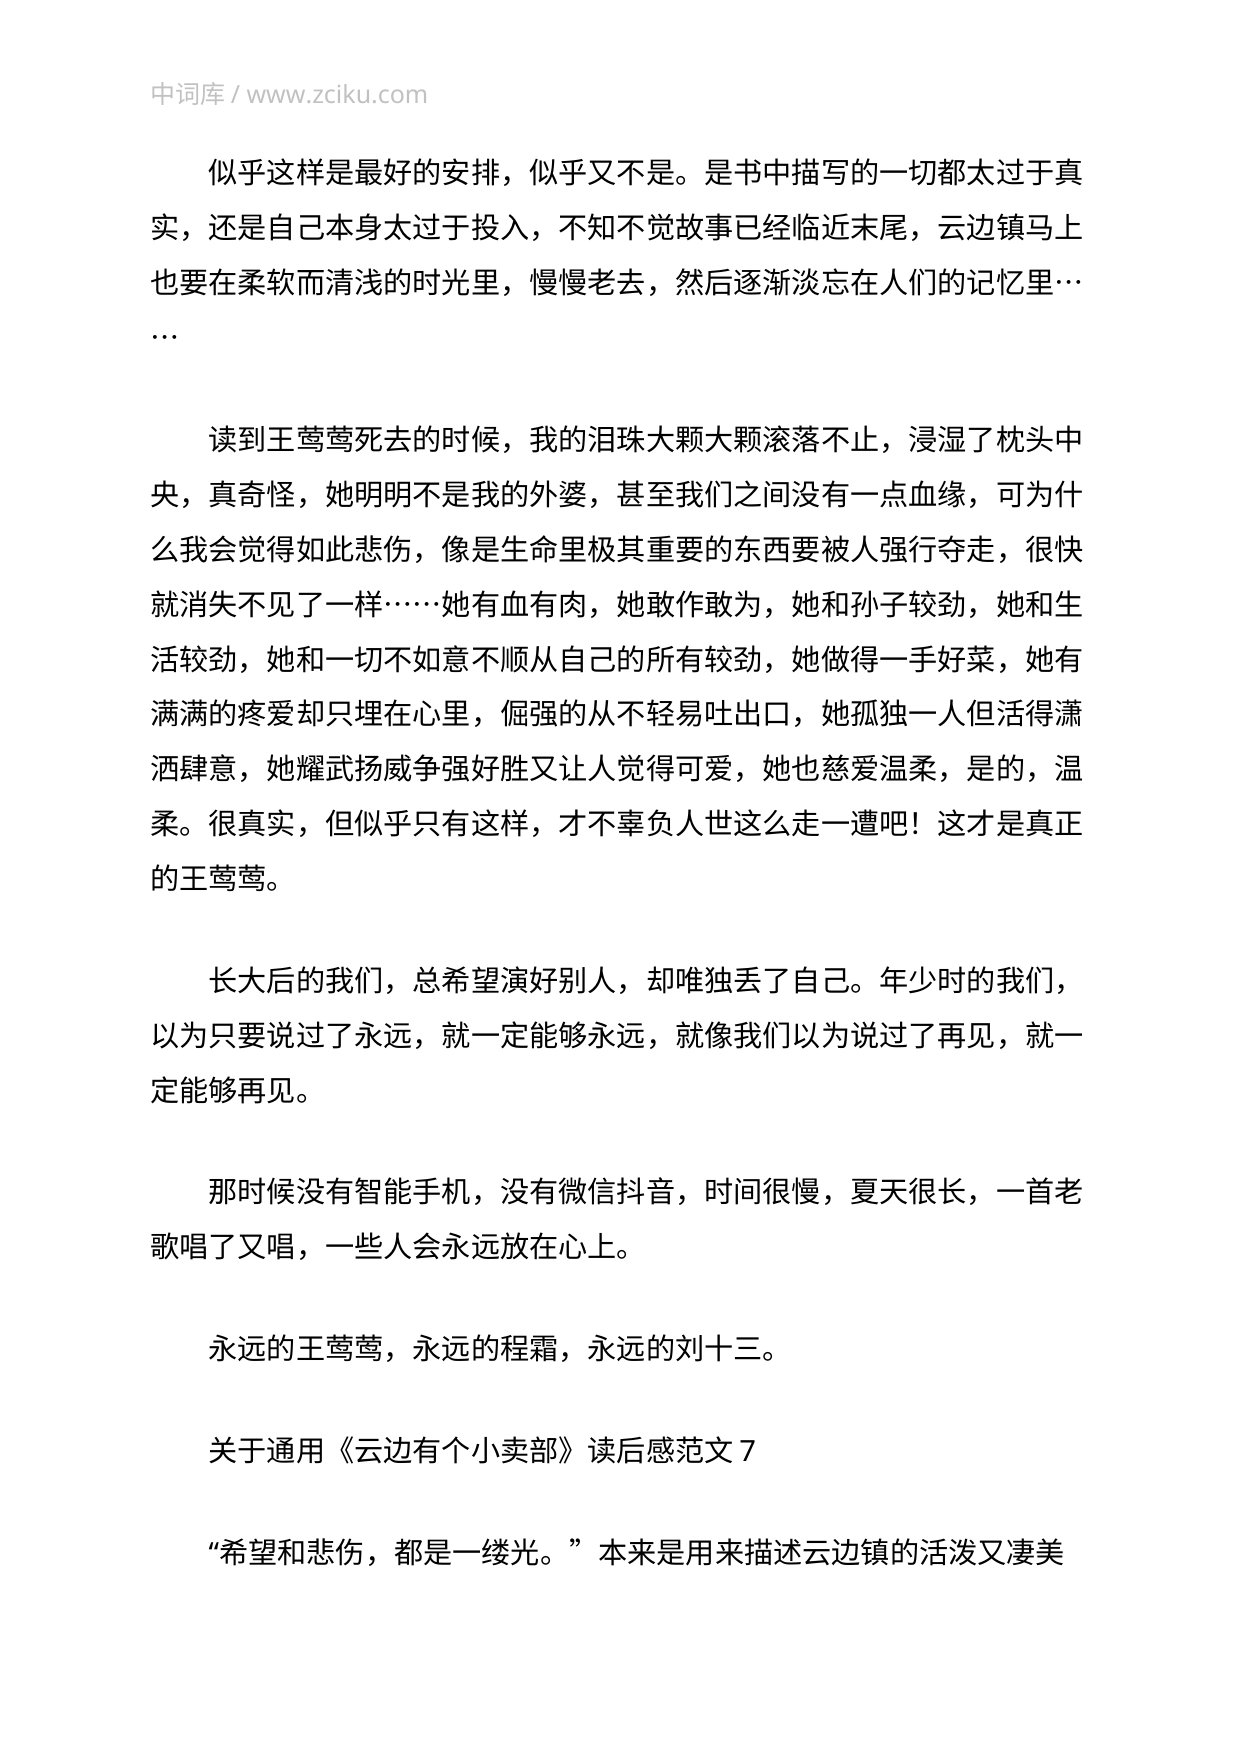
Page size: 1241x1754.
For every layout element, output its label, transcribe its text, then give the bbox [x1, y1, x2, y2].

text 永远的王莺莺，永远的程霜，永远的刘十三。 [150, 1326, 1090, 1368]
text 读到王莺莺死去的时候，我的泪珠大颗大颗滚落不止，浸湿了枕头中央，真奇怪，她明明不是我的外婆，甚至我们之间没有一点血缘，可为什么我会觉得如此悲伤，像是生命里极其重要的东西要被人强行夺走，很快就消失不见了一样……她有血有肉，她敢作敢为，她和孙子较劲，她和生活较劲，她和一切不如意不顺从自己的所有较劲，她做得一手好菜，她有满满的疼爱却只埋在心里，倔强的从不轻易吐出口，她孤独一人但活得潇洒肆意，她耀武扬威争强好胜又让人觉得可爱，她也慈爱温柔，是的，温柔。很真实，但似乎只有这样，才不辜负人世这么走一遭吧！这才是真正的王莺莺。 [150, 416, 1090, 898]
text 那时候没有智能手机，没有微信抖音，时间很慢，夏天很长，一首老歌唱了又唱，一些人会永远放在心上。 [150, 1169, 1090, 1266]
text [150, 1529, 1090, 1572]
text 似乎这样是最好的安排，似乎又不是。是书中描写的一切都太过于真实，还是自己本身太过于投入，不知不觉故事已经临近末尾，云边镇马上也要在柔软而清浅的时光里，慢慢老去，然后逐渐淡忘在人们的记忆里…… [150, 150, 1090, 357]
text 关于通用《云边有个小卖部》读后感范文7 [150, 1427, 1090, 1470]
text 长大后的我们，总希望演好别人，却唯独丢了自己。年少时的我们，以为只要说过了永远，就一定能够永远，就像我们以为说过了再见，就一定能够再见。 [150, 957, 1090, 1109]
